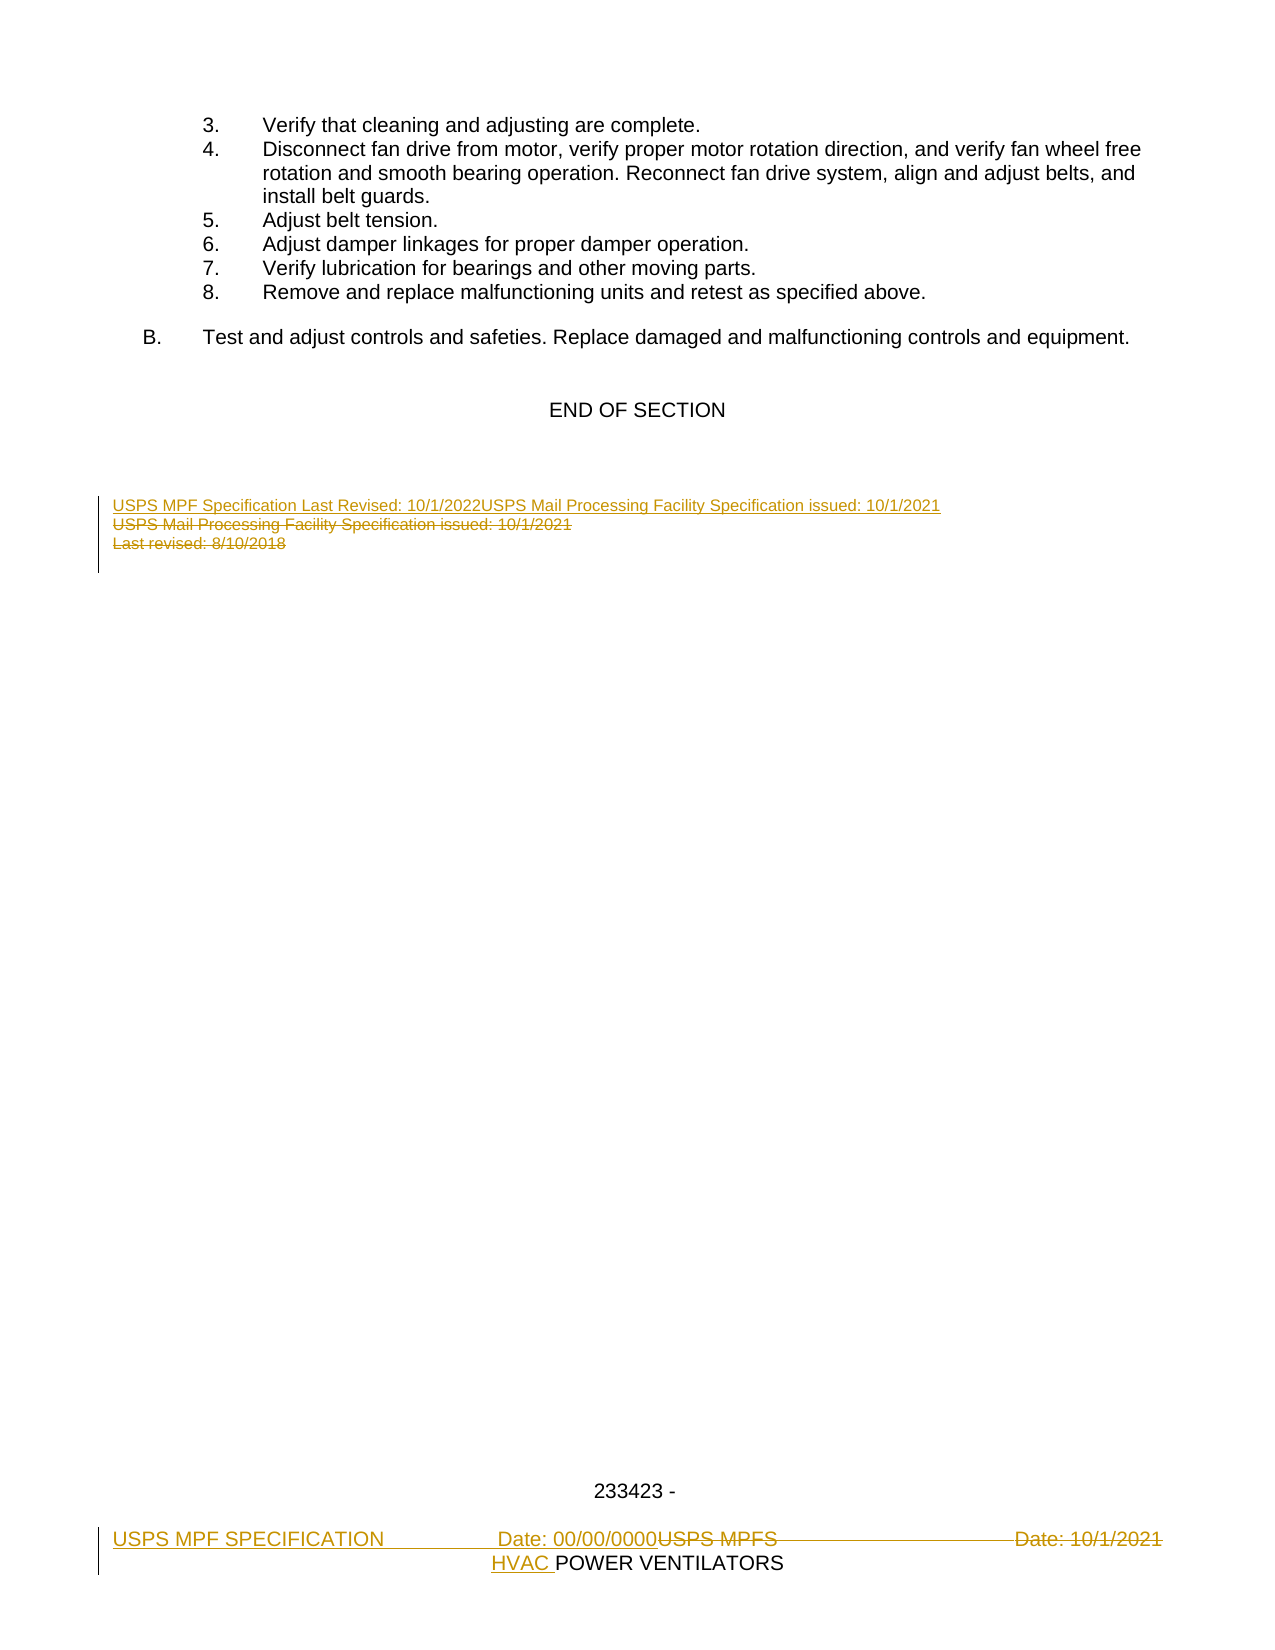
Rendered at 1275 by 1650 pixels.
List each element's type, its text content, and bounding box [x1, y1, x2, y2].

text END OF SECTION [112, 398, 1162, 422]
text Adjust damper linkages for proper damper operation. [202, 232, 1162, 256]
text Test and adjust controls and safeties. Replace damaged and malfunctioning controls and equipment. [142, 325, 1162, 349]
text Remove and replace malfunctioning units and retest as specified above. [202, 280, 1162, 304]
text Adjust belt tension. [202, 208, 1162, 232]
text Verify lubrication for bearings and other moving parts. [202, 256, 1162, 280]
text Verify that cleaning and adjusting are complete. [202, 112, 1162, 136]
text Disconnect fan drive from motor, verify proper motor rotation direction, and verify fan wheel free rotation and smooth bearing operation. Reconnect fan drive system, align and adjust belts, and install belt guards. [202, 136, 1162, 208]
